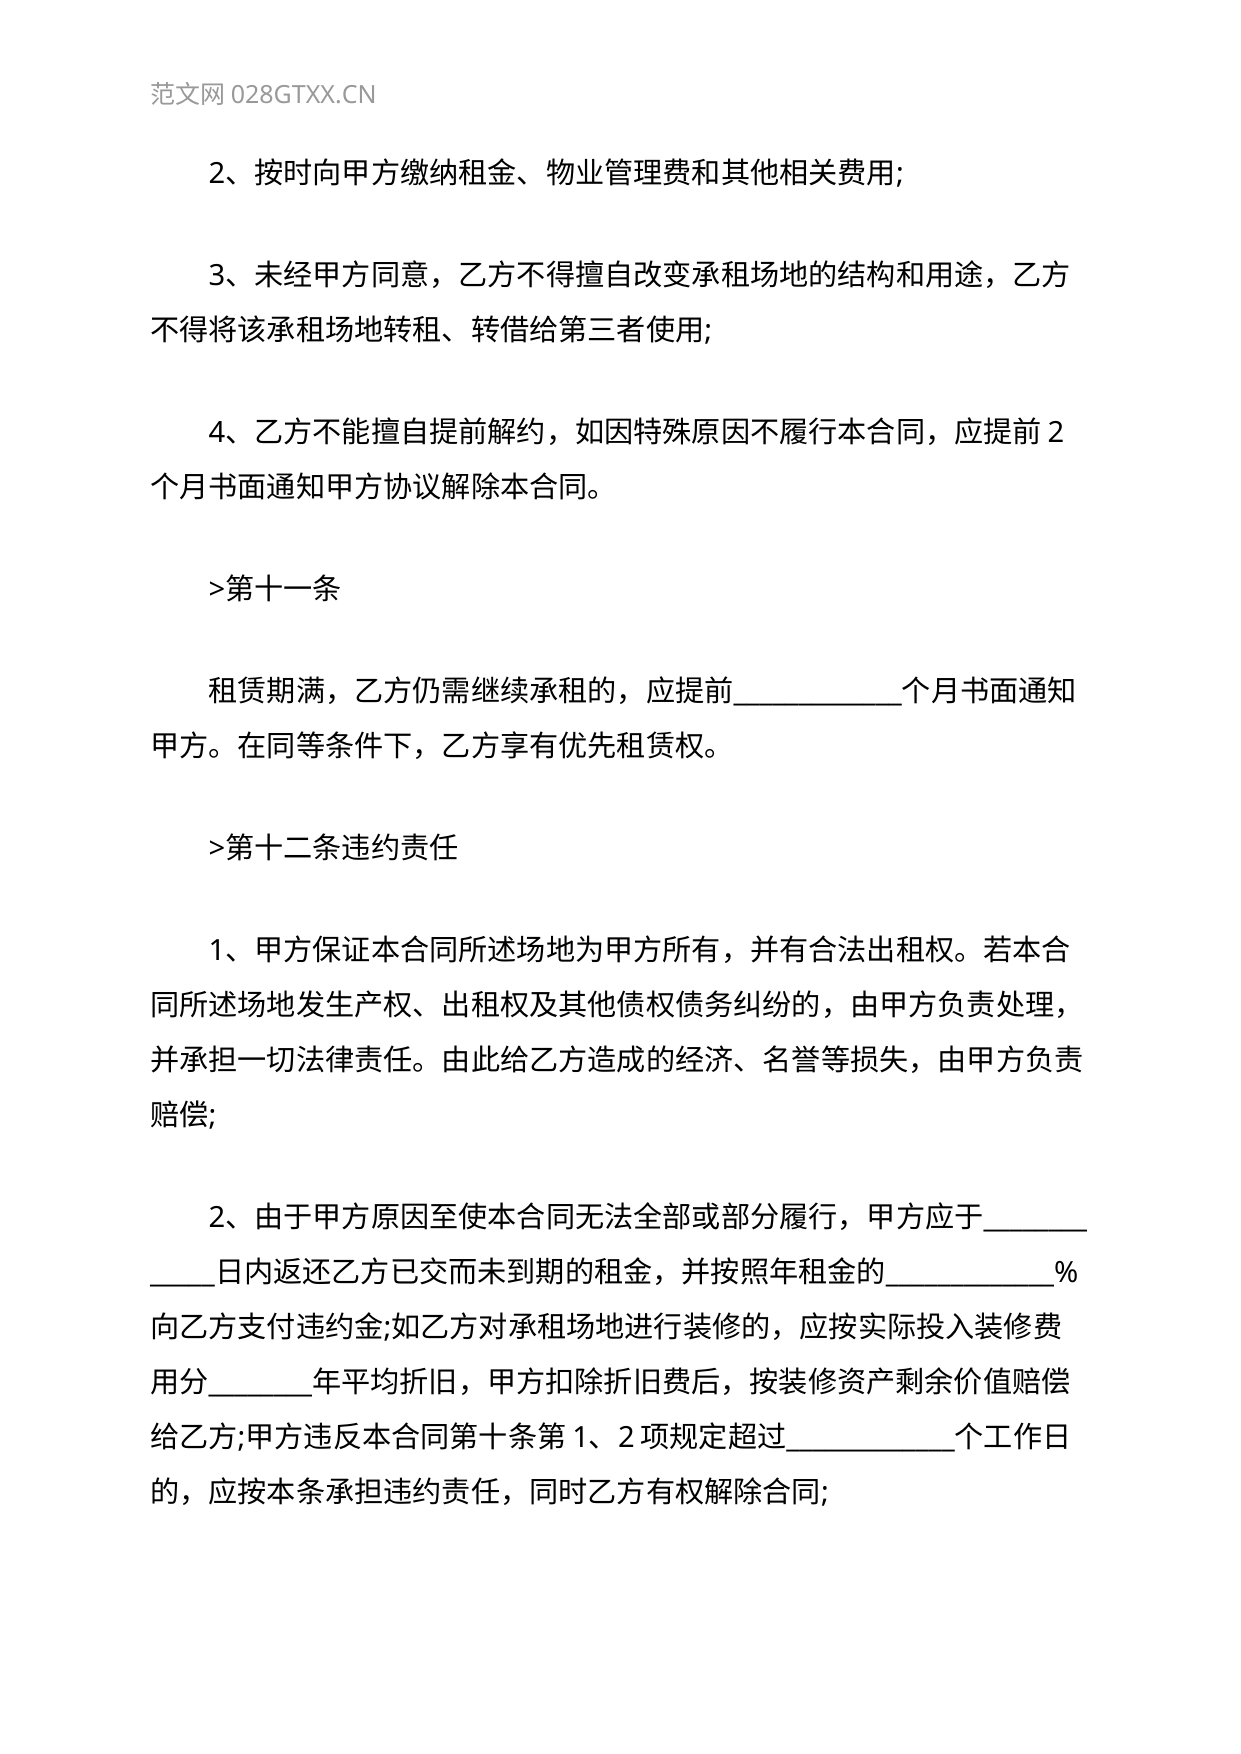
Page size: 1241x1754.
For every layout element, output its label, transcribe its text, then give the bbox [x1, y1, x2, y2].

text 4、乙方不能擅自提前解约，如因特殊原因不履行本合同，应提前2个月书面通知甲方协议解除本合同。 [150, 409, 1090, 506]
text 1、甲方保证本合同所述场地为甲方所有，并有合法出租权。若本合同所述场地发生产权、出租权及其他债权债务纠纷的，由甲方负责处理，并承担一切法律责任。由此给乙方造成的经济、名誉等损失，由甲方负责赔偿; [150, 926, 1090, 1134]
text >第十一条 [150, 566, 1090, 608]
text 2、按时向甲方缴纳租金、物业管理费和其他相关费用; [150, 150, 1090, 192]
text 3、未经甲方同意，乙方不得擅自改变承租场地的结构和用途，乙方不得将该承租场地转租、转借给第三者使用; [150, 252, 1090, 349]
text 2、由于甲方原因至使本合同无法全部或部分履行，甲方应于_____________日内返还乙方已交而未到期的租金，并按照年租金的_____________%向乙方支付违约金;如乙方对承租场地进行装修的，应按实际投入装修费用分________年平均折旧，甲方扣除折旧费后，按装修资产剩余价值赔偿给乙方;甲方违反本合同第十条第1、2项规定超过_____________个工作日的，应按本条承担违约责任，同时乙方有权解除合同; [150, 1193, 1090, 1511]
text 租赁期满，乙方仍需继续承租的，应提前_____________个月书面通知甲方。在同等条件下，乙方享有优先租赁权。 [150, 668, 1090, 765]
text >第十二条违约责任 [150, 824, 1090, 867]
